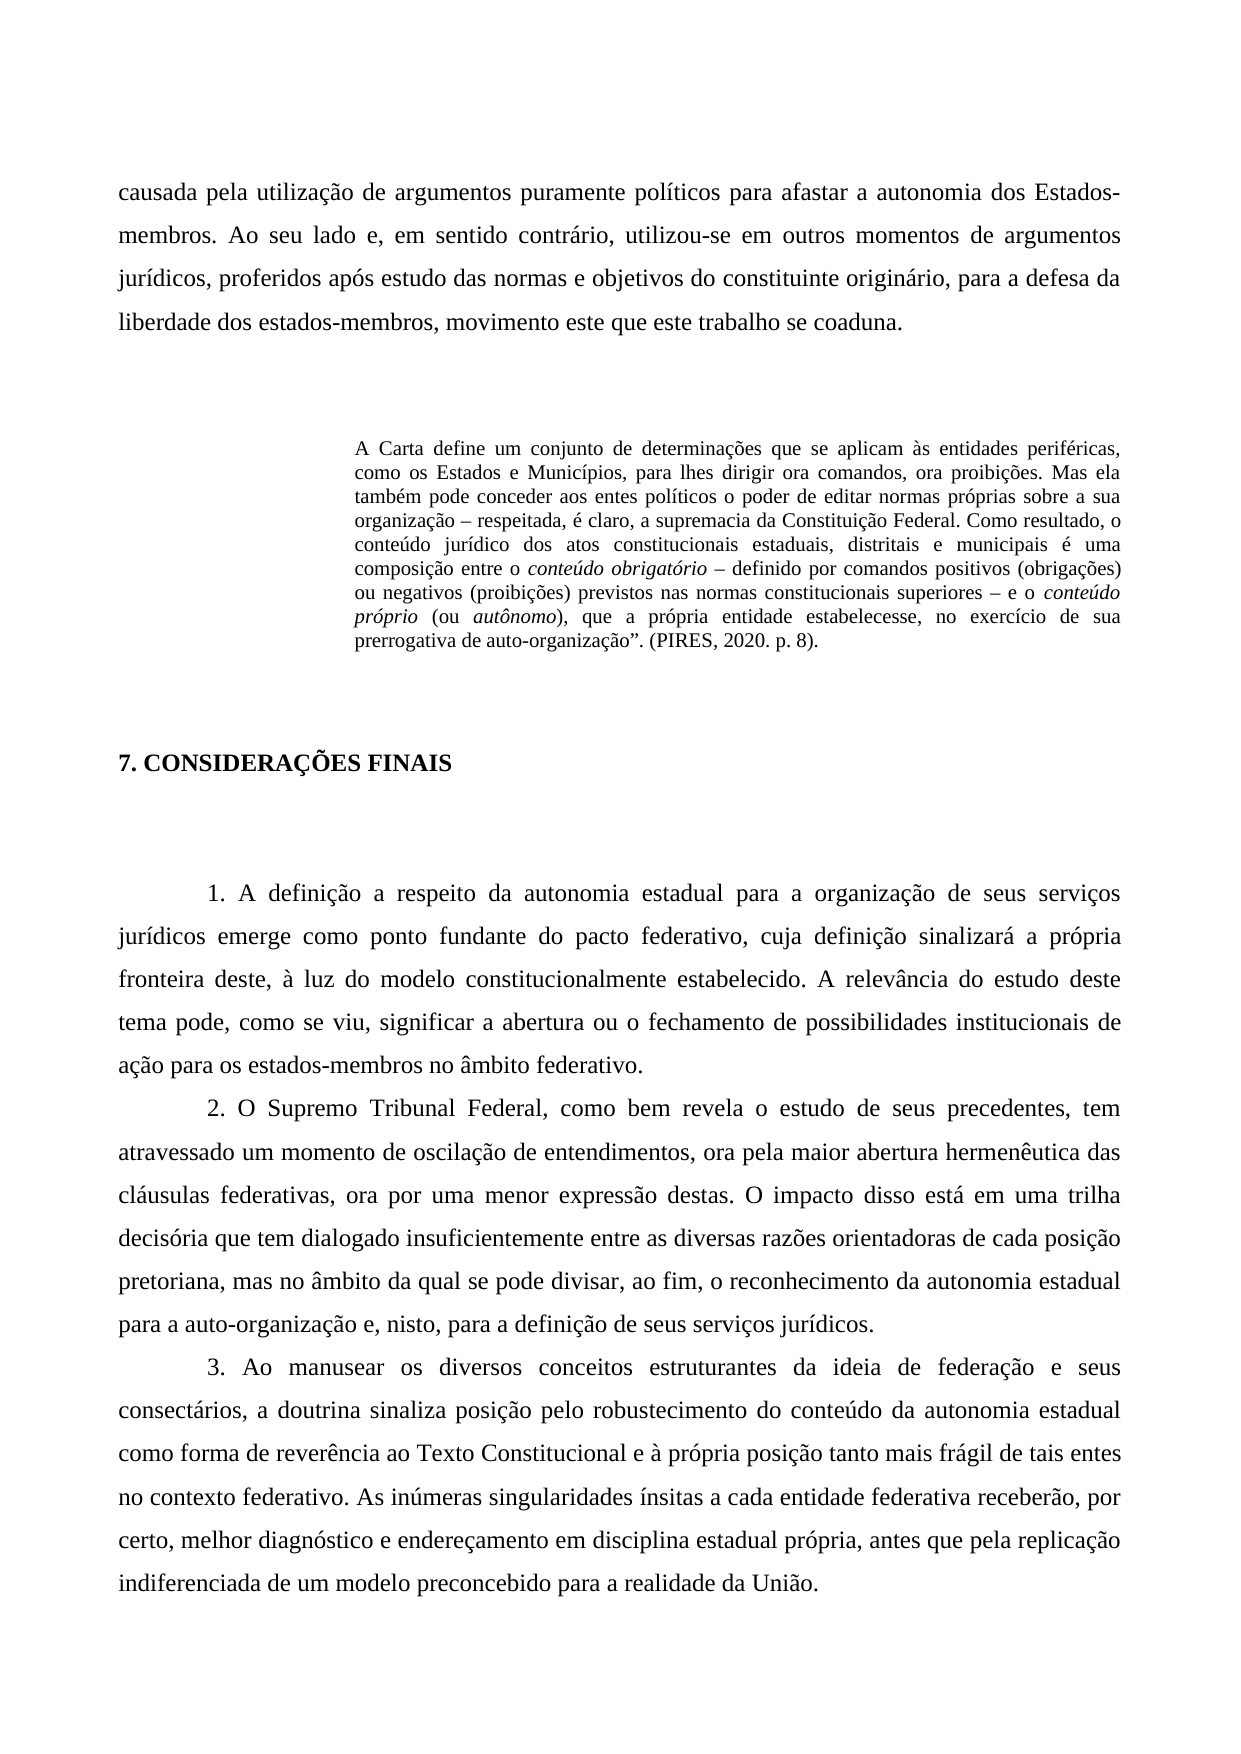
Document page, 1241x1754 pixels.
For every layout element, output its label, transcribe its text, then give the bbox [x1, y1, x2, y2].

text A Carta define um conjunto de determinações que se aplicam às entidades periféricas, como os Estados e Municípios, para lhes dirigir ora comandos, ora proibições. Mas ela também pode conceder aos entes políticos o poder de editar normas próprias sobre a sua organização – respeitada, é claro, a supremacia da Constituição Federal. Como resultado, o conteúdo jurídico dos atos constitucionais estaduais, distritais e municipais é uma composição entre o conteúdo obrigatório – definido por comandos positivos (obrigações) ou negativos (proibições) previstos nas normas constitucionais superiores – e o conteúdo próprio (ou autônomo), que a própria entidade estabelecesse, no exercício de sua prerrogativa de auto-organização”. (PIRES, 2020. p. 8). [354, 436, 1122, 652]
text 7. CONSIDERAÇÕES FINAIS [118, 748, 1122, 777]
text 1. A definição a respeito da autonomia estadual para a organização de seus serviços jurídicos emerge como ponto fundante do pacto federativo, cuja definição sinalizará a própria fronteira deste, à luz do modelo constitucionalmente estabelecido. A relevância do estudo deste tema pode, como se viu, significar a abertura ou o fechamento de possibilidades institucionais de ação para os estados-membros no âmbito federativo. [118, 878, 1122, 1079]
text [118, 177, 1122, 335]
text 2. O Supremo Tribunal Federal, como bem revela o estudo de seus precedentes, tem atravessado um momento de oscilação de entendimentos, ora pela maior abertura hermenêutica das cláusulas federativas, ora por uma menor expressão destas. O impacto disso está em uma trilha decisória que tem dialogado insuficientemente entre as diversas razões orientadoras de cada posição pretoriana, mas no âmbito da qual se pode divisar, ao fim, o reconhecimento da autonomia estadual para a auto-organização e, nisto, para a definição de seus serviços jurídicos. [118, 1093, 1122, 1338]
text 3. Ao manusear os diversos conceitos estruturantes da ideia de federação e seus consectários, a doutrina sinaliza posição pelo robustecimento do conteúdo da autonomia estadual como forma de reverência ao Texto Constitucional e à própria posição tanto mais frágil de tais entes no contexto federativo. As inúmeras singularidades ínsitas a cada entidade federativa receberão, por certo, melhor diagnóstico e endereçamento em disciplina estadual própria, antes que pela replicação indiferenciada de um modelo preconcebido para a realidade da União. [118, 1352, 1122, 1597]
